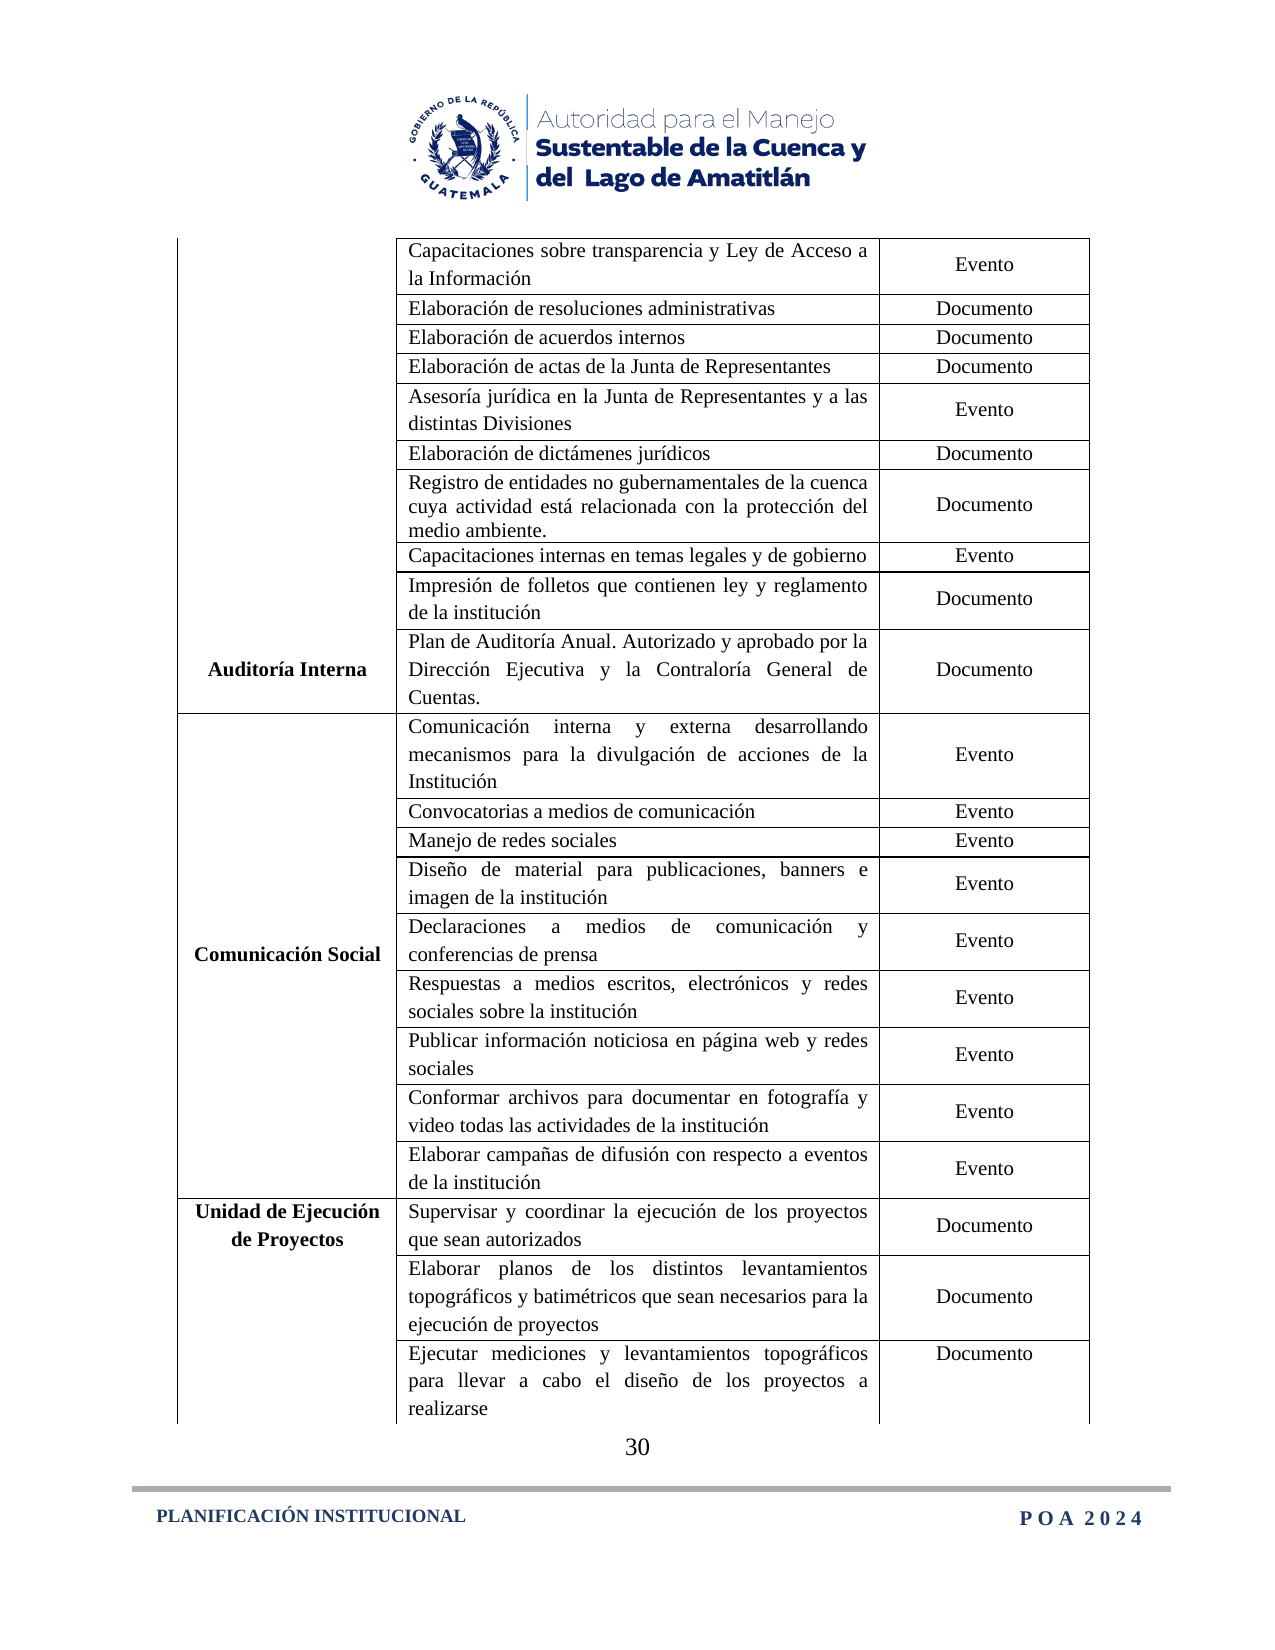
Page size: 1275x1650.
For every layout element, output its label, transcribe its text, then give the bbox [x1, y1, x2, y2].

table_cell Evento [880, 543, 1089, 571]
table_cell Documento [880, 295, 1089, 324]
table_cell Evento [880, 239, 1089, 294]
table_cell Plan de Auditoría Anual. Autorizado y aprobado por la Dirección Ejecutiva y la Contraloría General de Cuentas. [397, 630, 879, 713]
table_cell Registro de entidades no gubernamentales de la cuenca cuya actividad está relacionada con la protección del medio ambiente. [397, 470, 879, 542]
table_cell Manejo de redes sociales [397, 828, 879, 856]
table_cell Documento [880, 1341, 1089, 1424]
table_cell Declaraciones a medios de comunicación y conferencias de prensa [397, 914, 879, 970]
table_cell Evento [880, 971, 1089, 1027]
table_cell Impresión de folletos que contienen ley y reglamento de la institución [397, 573, 879, 628]
table_cell Convocatorias a medios de comunicación [397, 799, 879, 827]
table_cell Elaboración de actas de la Junta de Representantes [397, 354, 879, 382]
table_cell Evento [880, 828, 1089, 856]
table_cell Documento [880, 354, 1089, 382]
table_cell Evento [880, 714, 1089, 798]
table_cell Documento [880, 573, 1089, 628]
picture [404, 73, 871, 209]
table_cell Evento [880, 384, 1089, 439]
table_cell Evento [880, 914, 1089, 970]
table_cell Capacitaciones sobre transparencia y Ley de Acceso a la Información [397, 239, 879, 294]
table_cell Unidad de Ejecución de Proyectos [178, 1199, 396, 1424]
table_cell Conformar archivos para documentar en fotografía y video todas las actividades de la institución [397, 1085, 879, 1141]
table_cell Comunicación interna y externa desarrollando mecanismos para la divulgación de acciones de la Institución [397, 714, 879, 798]
table_cell Elaboración de dictámenes jurídicos [397, 441, 879, 469]
table_cell Elaboración de resoluciones administrativas [397, 295, 879, 324]
table_cell Evento [880, 1085, 1089, 1141]
table_cell Evento [880, 858, 1089, 913]
table_cell Elaboración de acuerdos internos [397, 325, 879, 353]
table_cell Documento [880, 441, 1089, 469]
table_cell Documento [880, 325, 1089, 353]
table_cell Evento [880, 799, 1089, 827]
table_cell Documento [880, 1256, 1089, 1340]
table_cell Evento [880, 1142, 1089, 1198]
table_cell Asesoría jurídica en la Junta de Representantes y a las distintas Divisiones [397, 384, 879, 439]
table_cell Documento [880, 1199, 1089, 1255]
table_cell Capacitaciones internas en temas legales y de gobierno [397, 543, 879, 571]
table_cell Evento [880, 1028, 1089, 1084]
table_cell Elaborar campañas de difusión con respecto a eventos de la institución [397, 1142, 879, 1198]
table_cell Auditoría Interna [178, 629, 396, 713]
table_cell Comunicación Social [178, 714, 396, 1198]
table_cell Publicar información noticiosa en página web y redes sociales [397, 1028, 879, 1084]
table_cell Respuestas a medios escritos, electrónicos y redes sociales sobre la institución [397, 971, 879, 1027]
table_cell Supervisar y coordinar la ejecución de los proyectos que sean autorizados [397, 1199, 879, 1255]
table_cell Ejecutar mediciones y levantamientos topográficos para llevar a cabo el diseño de los proyectos a realizarse [397, 1341, 879, 1424]
table_cell Diseño de material para publicaciones, banners e imagen de la institución [397, 858, 879, 913]
table_cell Documento [880, 470, 1089, 542]
table_cell Documento [880, 630, 1089, 713]
table_cell Elaborar planos de los distintos levantamientos topográficos y batimétricos que sean necesarios para la ejecución de proyectos [397, 1256, 879, 1340]
